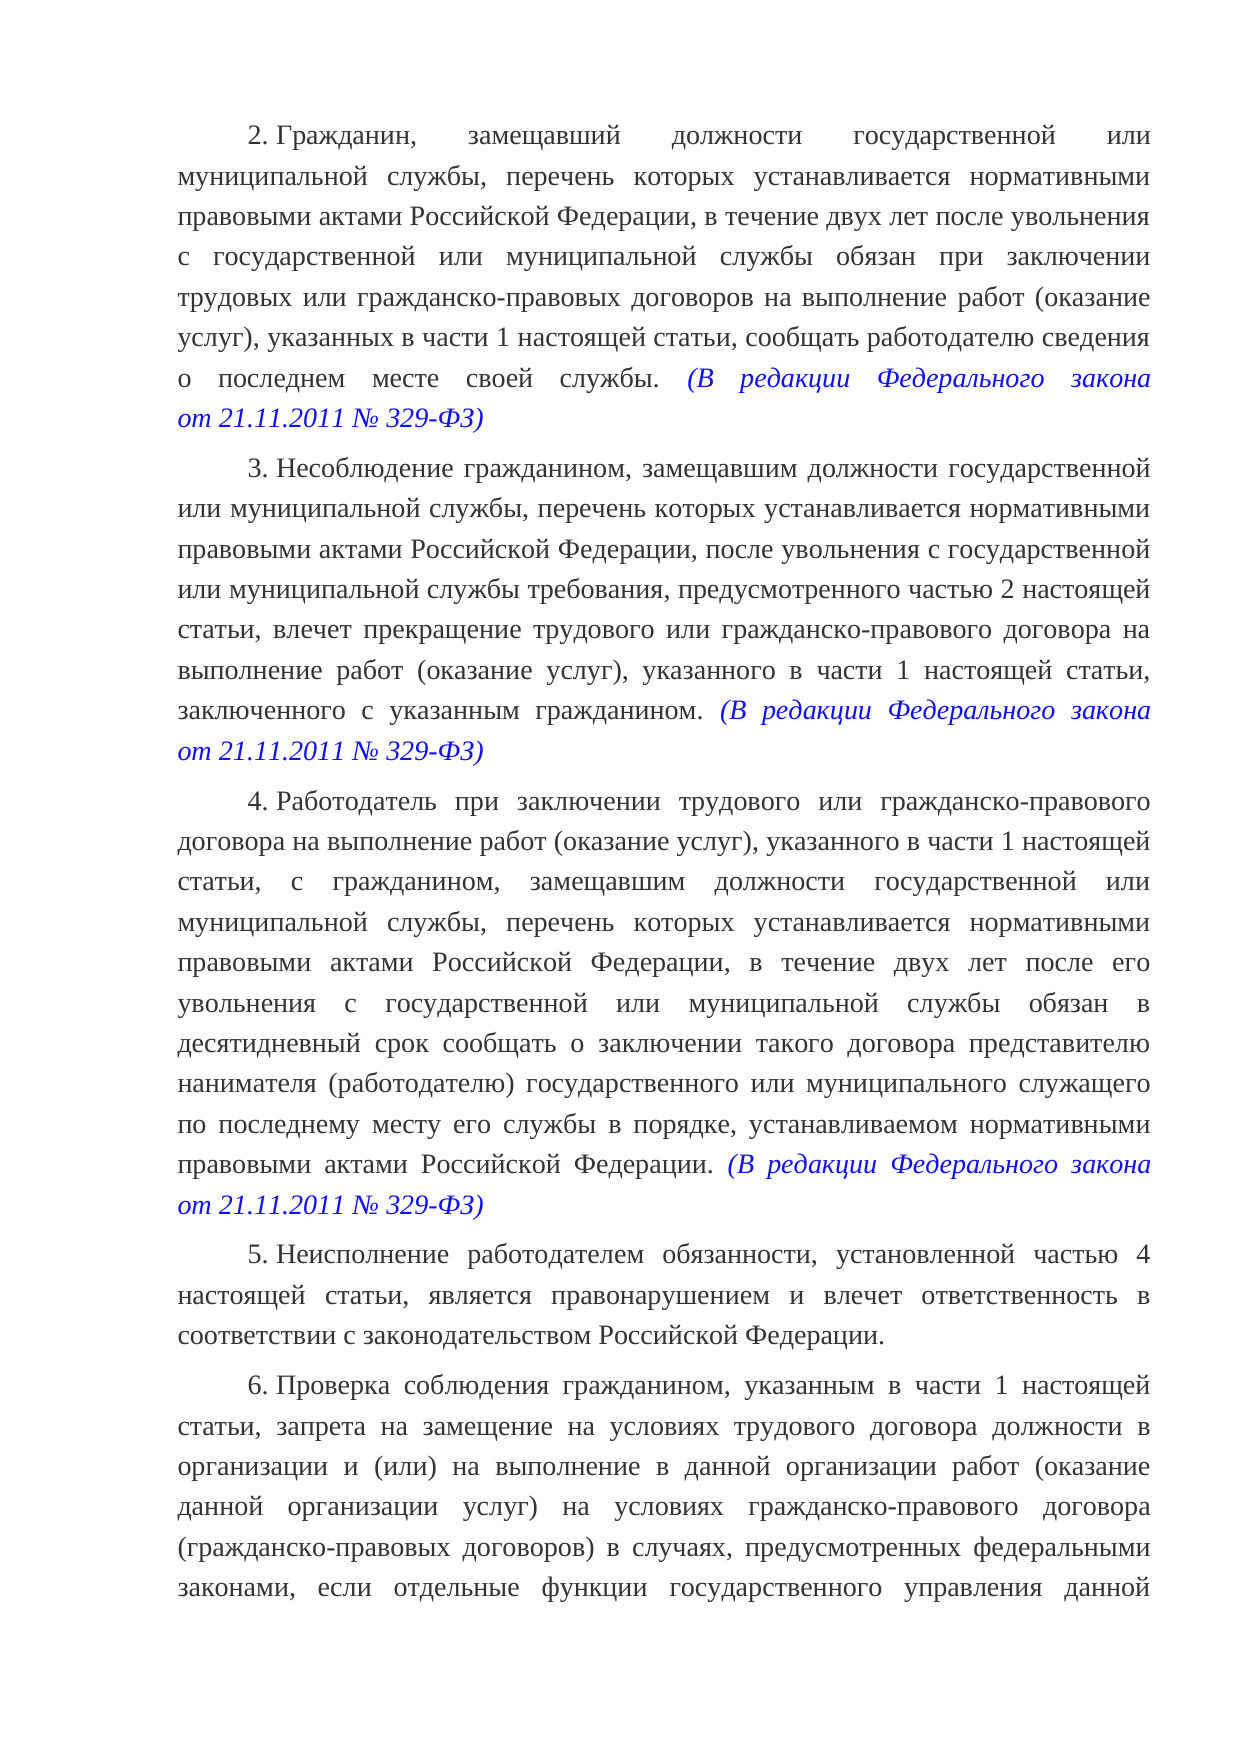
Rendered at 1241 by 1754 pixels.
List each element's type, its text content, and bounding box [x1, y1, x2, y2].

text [177, 1368, 1152, 1603]
text 5. Неисполнение работодателем обязанности, установленной частью 4 настоящей статьи, является правонарушением и влечет ответственность в соответствии с законодательством Российской Федерации. [177, 1237, 1152, 1351]
text 3. Несоблюдение гражданином, замещавшим должности государственной или муниципальной службы, перечень которых устанавливается нормативными правовыми актами Российской Федерации, после увольнения с государственной или муниципальной службы требования, предусмотренного частью 2 настоящей статьи, влечет прекращение трудового или гражданско-правового договора на выполнение работ (оказание услуг), указанного в части 1 настоящей статьи, заключенного с указанным гражданином. (В редакции Федерального закона от 21.11.2011 № 329-ФЗ) [177, 451, 1152, 766]
text 2. Гражданин, замещавший должности государственной или муниципальной службы, перечень которых устанавливается нормативными правовыми актами Российской Федерации, в течение двух лет после увольнения с государственной или муниципальной службы обязан при заключении трудовых или гражданско-правовых договоров на выполнение работ (оказание услуг), указанных в части 1 настоящей статьи, сообщать работодателю сведения о последнем месте своей службы. (В редакции Федерального закона от 21.11.2011 № 329-ФЗ) [177, 118, 1152, 433]
text 4. Работодатель при заключении трудового или гражданско-правового договора на выполнение работ (оказание услуг), указанного в части 1 настоящей статьи, с гражданином, замещавшим должности государственной или муниципальной службы, перечень которых устанавливается нормативными правовыми актами Российской Федерации, в течение двух лет после его увольнения с государственной или муниципальной службы обязан в десятидневный срок сообщать о заключении такого договора представителю нанимателя (работодателю) государственного или муниципального служащего по последнему месту его службы в порядке, устанавливаемом нормативными правовыми актами Российской Федерации. (В редакции Федерального закона от 21.11.2011 № 329-ФЗ) [177, 783, 1152, 1220]
